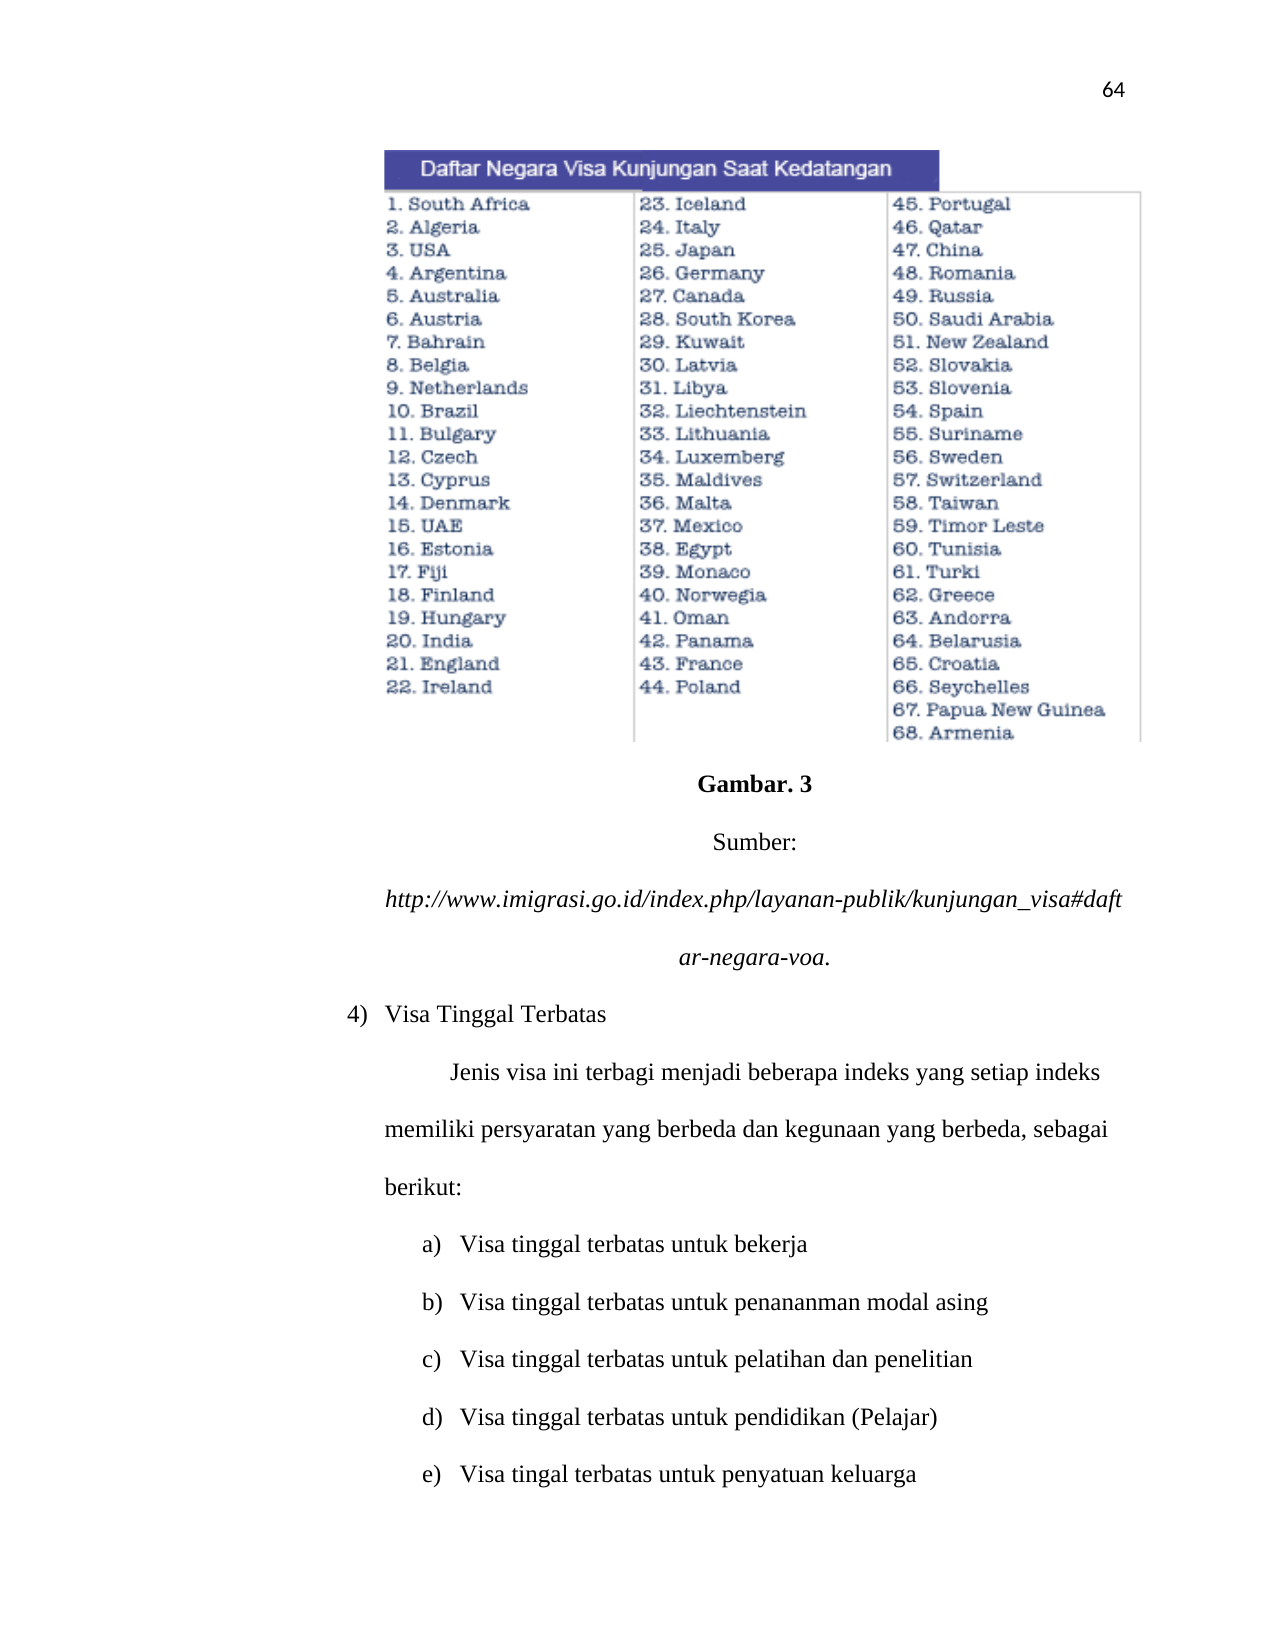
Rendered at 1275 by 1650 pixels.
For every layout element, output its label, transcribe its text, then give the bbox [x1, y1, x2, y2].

list Visa tinggal terbatas untuk penananman modal asing [422, 1287, 1125, 1316]
list Gambar. 3 [384, 769, 1125, 798]
list Visa tinggal terbatas untuk pelatihan dan penelitian [422, 1344, 1125, 1373]
list Jenis visa ini terbagi menjadi beberapa indeks yang setiap indeks memiliki persyaratan yang berbeda dan kegunaan yang berbeda, sebagai berikut: [384, 1057, 1125, 1201]
list Visa tinggal terbatas untuk pendidikan (Pelajar) [422, 1402, 1125, 1431]
list Visa tinggal terbatas untuk bekerja [422, 1229, 1125, 1258]
list Visa Tinggal Terbatas [347, 999, 1125, 1028]
list Visa tingal terbatas untuk penyatuan keluarga [422, 1459, 1125, 1488]
picture [384, 150, 1142, 742]
list Sumber: http://www.imigrasi.go.id/index.php/layanan-publik/kunjungan_visa#daftar-negara-voa. [384, 827, 1125, 971]
